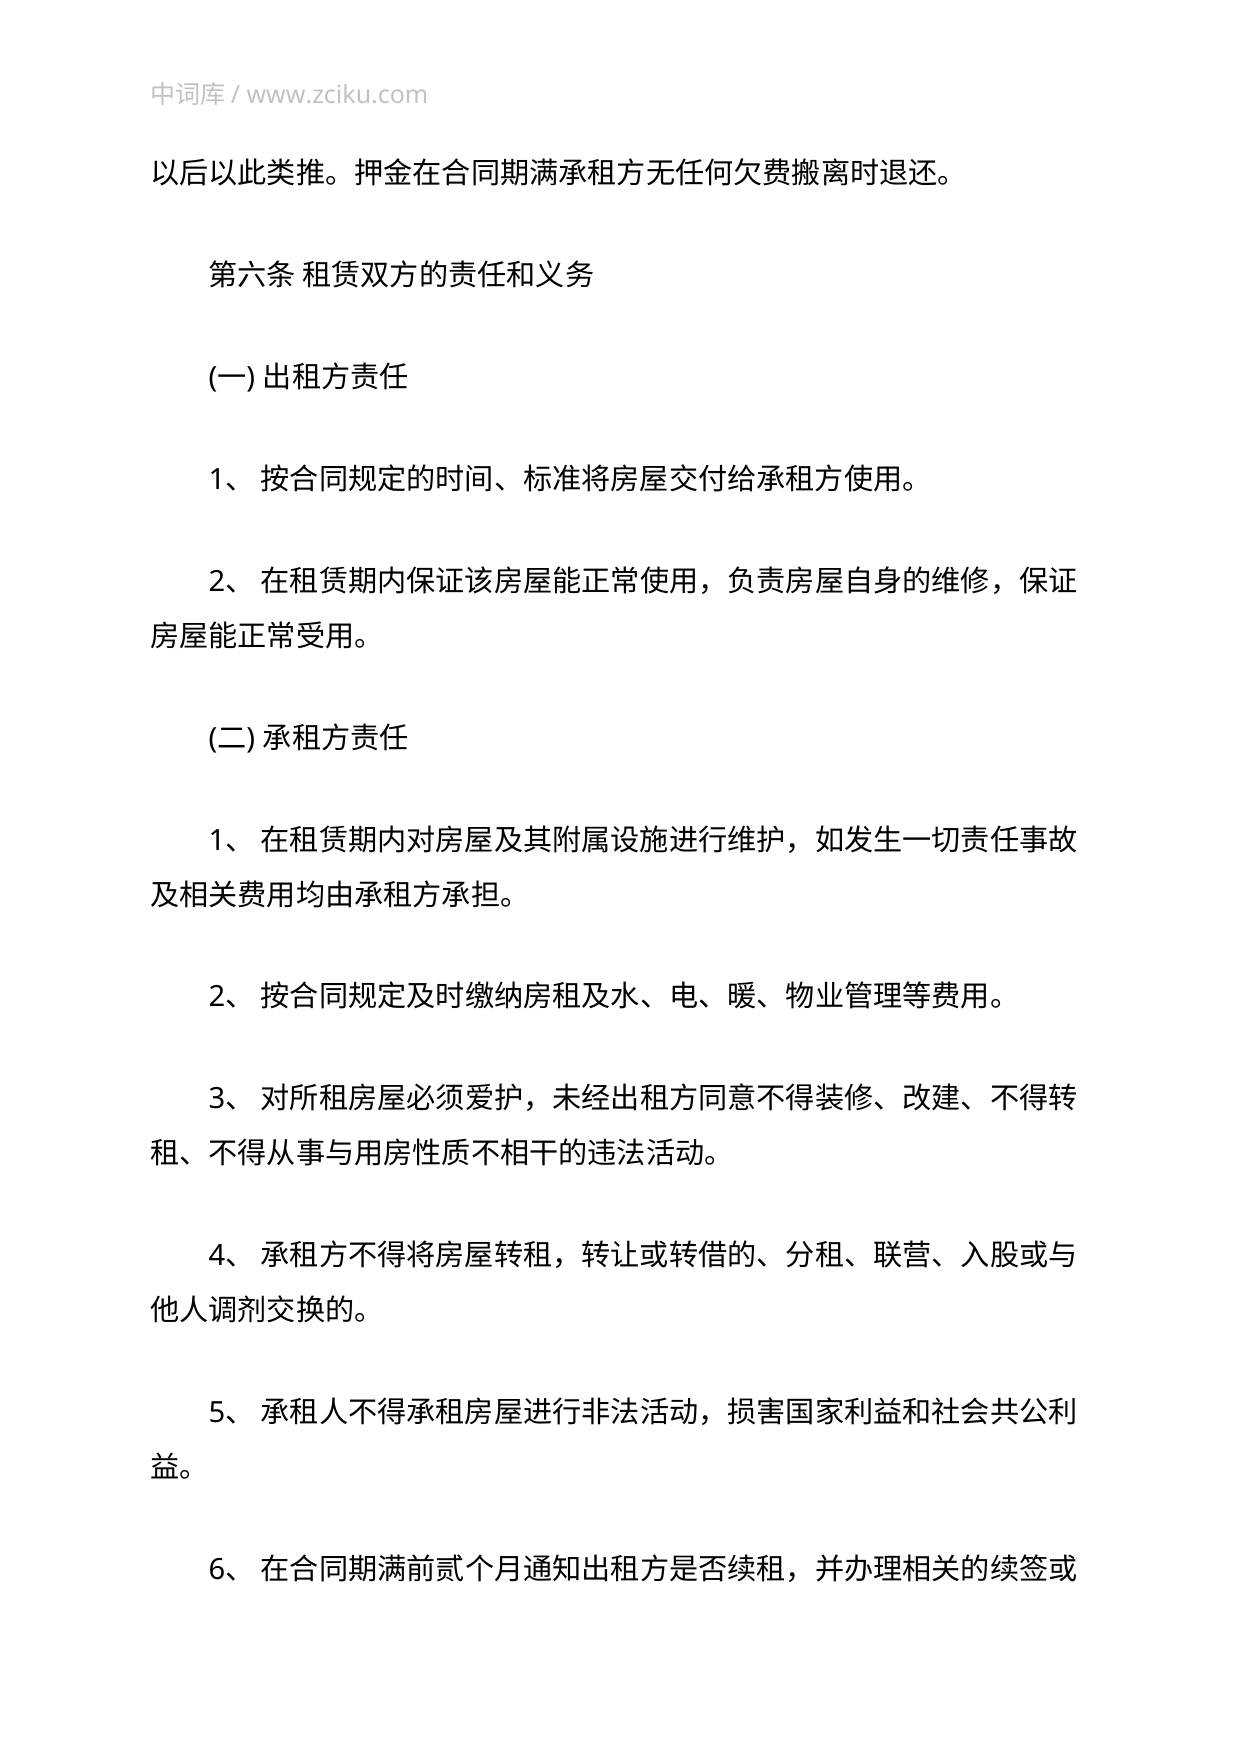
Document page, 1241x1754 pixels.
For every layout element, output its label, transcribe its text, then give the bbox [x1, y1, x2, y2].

text 1、 在租赁期内对房屋及其附属设施进行维护，如发生一切责任事故及相关费用均由承租方承担。 [150, 816, 1090, 913]
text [150, 1545, 1090, 1588]
text (二) 承租方责任 [150, 714, 1090, 757]
text 2、 按合同规定及时缴纳房租及水、电、暖、物业管理等费用。 [150, 973, 1090, 1015]
text (一) 出租方责任 [150, 353, 1090, 396]
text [150, 150, 1090, 192]
text 2、 在租赁期内保证该房屋能正常使用，负责房屋自身的维修，保证房屋能正常受用。 [150, 557, 1090, 655]
text 第六条 租赁双方的责任和义务 [150, 252, 1090, 294]
text 5、 承租人不得承租房屋进行非法活动，损害国家利益和社会共公利益。 [150, 1388, 1090, 1486]
text 3、 对所租房屋必须爱护，未经出租方同意不得装修、改建、不得转租、不得从事与用房性质不相干的违法活动。 [150, 1075, 1090, 1172]
text 1、 按合同规定的时间、标准将房屋交付给承租方使用。 [150, 456, 1090, 498]
text 4、 承租方不得将房屋转租，转让或转借的、分租、联营、入股或与他人调剂交换的。 [150, 1232, 1090, 1329]
